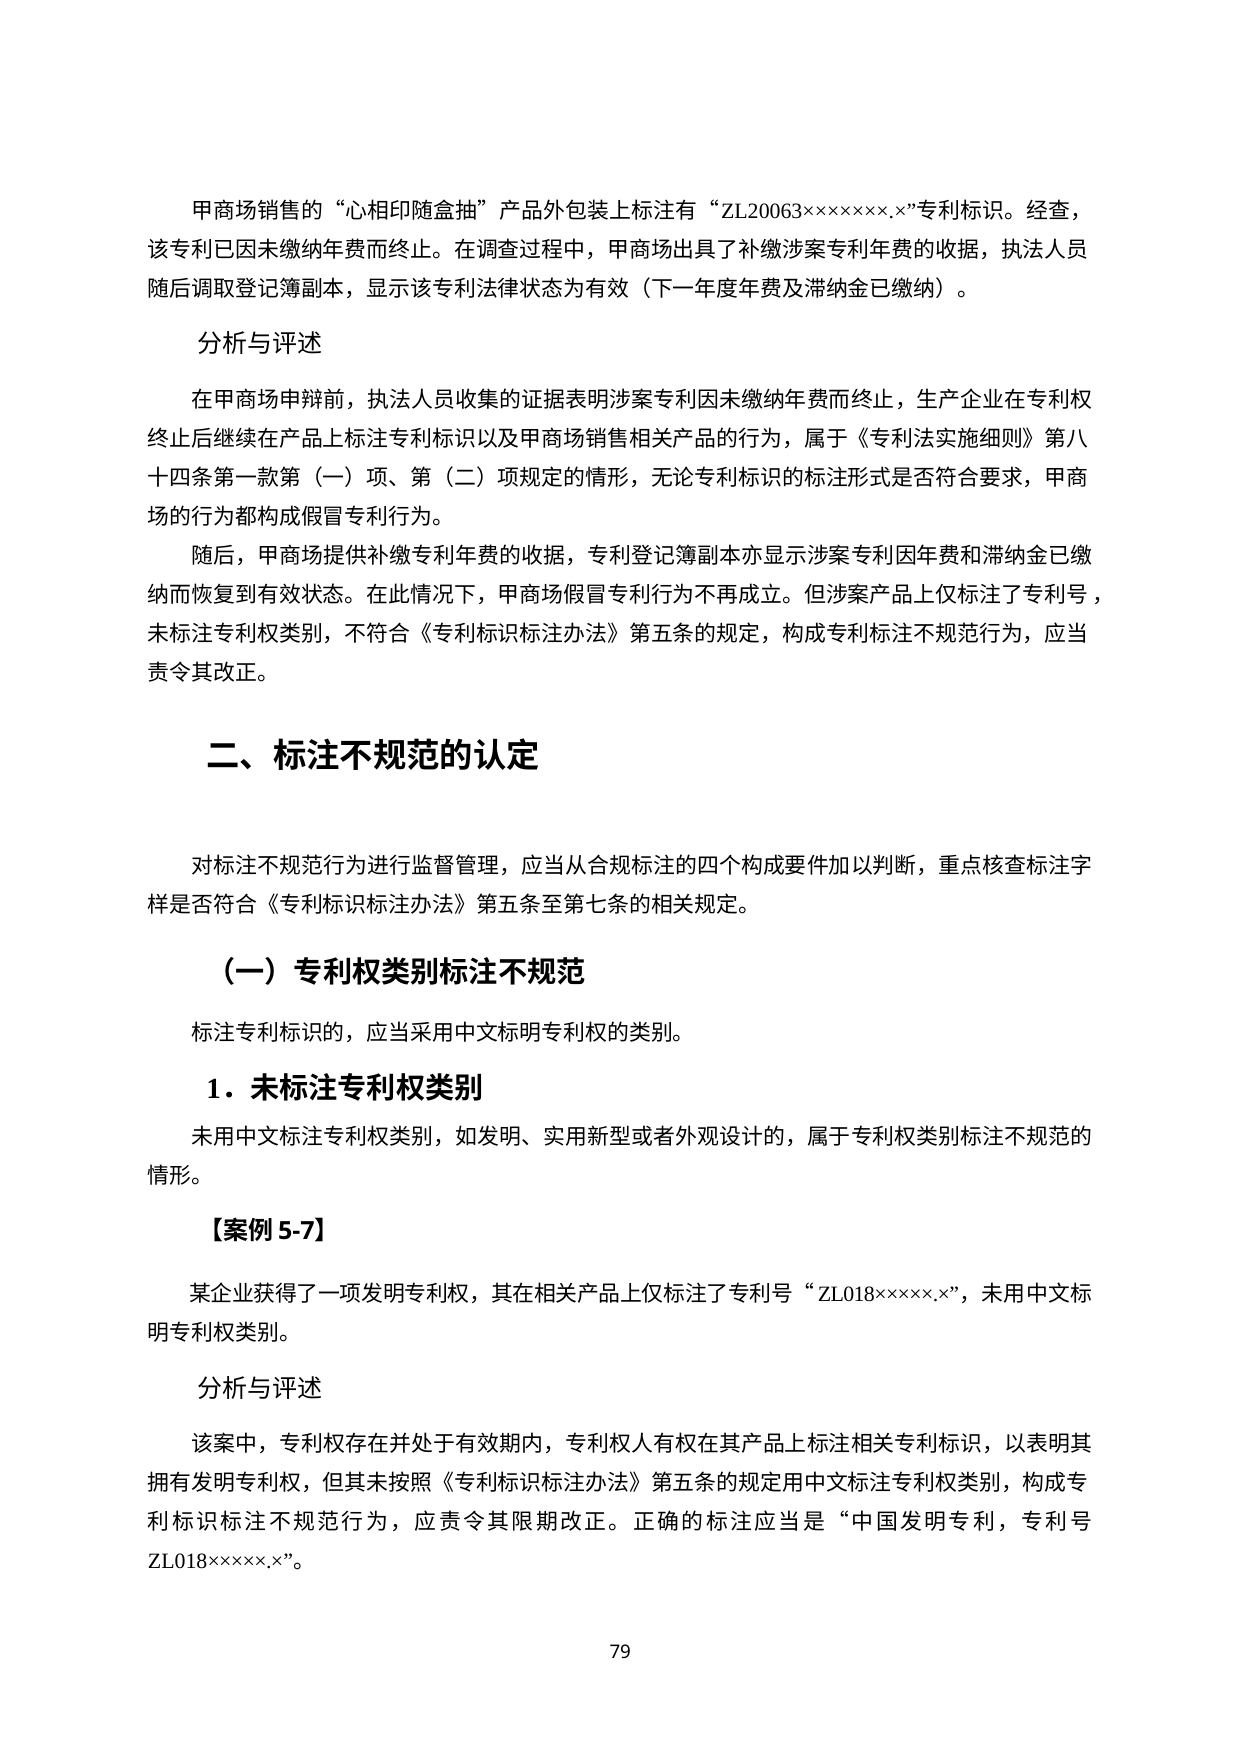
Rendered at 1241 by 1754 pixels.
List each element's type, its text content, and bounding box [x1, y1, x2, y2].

text 随后，甲商场提供补缴专利年费的收据，专利登记簿副本亦显示涉案专利因年费和滞纳金已缴纳而恢复到有效状态。在此情况下，甲商场假冒专利行为不再成立。但涉案产品上仅标注了专利号，未标注专利权类别，不符合《专利标识标注办法》第五条的规定，构成专利标注不规范行为，应当责令其改正。 [148, 537, 1092, 687]
text 在甲商场申辩前，执法人员收集的证据表明涉案专利因未缴纳年费而终止，生产企业在专利权终止后继续在产品上标注专利标识以及甲商场销售相关产品的行为，属于《专利法实施细则》第八十四条第一款第（一）项、第（二）项规定的情形，无论专利标识的标注形式是否符合要求，甲商场的行为都构成假冒专利行为。 [148, 382, 1092, 531]
text 该案中，专利权存在并处于有效期内，专利权人有权在其产品上标注相关专利标识，以表明其拥有发明专利权，但其未按照《专利标识标注办法》第五条的规定用中文标注专利权类别，构成专利标识标注不规范行为，应责令其限期改正。正确的标注应当是“中国发明专利，专利号ZL018×××××.×”。 [148, 1426, 1092, 1575]
text 甲商场销售的“心相印随盒抽”产品外包装上标注有“ZL20063×××××××.×”专利标识。经查，该专利已因未缴纳年费而终止。在调查过程中，甲商场出具了补缴涉案专利年费的收据，执法人员随后调取登记簿副本，显示该专利法律状态为有效（下一年度年费及滞纳金已缴纳）。 [148, 193, 1092, 303]
text 【案例5-7】 [148, 1196, 1092, 1261]
subtitle 1．未标注专利权类别 [148, 1054, 1092, 1119]
text 分析与评述 [148, 1354, 1092, 1419]
text 未用中文标注专利权类别，如发明、实用新型或者外观设计的，属于专利权类别标注不规范的情形。 [148, 1119, 1092, 1190]
text 标注专利标识的，应当采用中文标明专利权的类别。 [148, 1015, 1092, 1047]
subtitle 二、标注不规范的认定 [148, 720, 1092, 785]
text 某企业获得了一项发明专利权，其在相关产品上仅标注了专利号“ZL018×××××.×”，未用中文标明专利权类别。 [148, 1276, 1092, 1347]
text 对标注不规范行为进行监督管理，应当从合规标注的四个构成要件加以判断，重点核查标注字样是否符合《专利标识标注办法》第五条至第七条的相关规定。 [148, 847, 1092, 919]
subtitle （一）专利权类别标注不规范 [148, 937, 1092, 1002]
text 分析与评述 [148, 309, 1092, 374]
